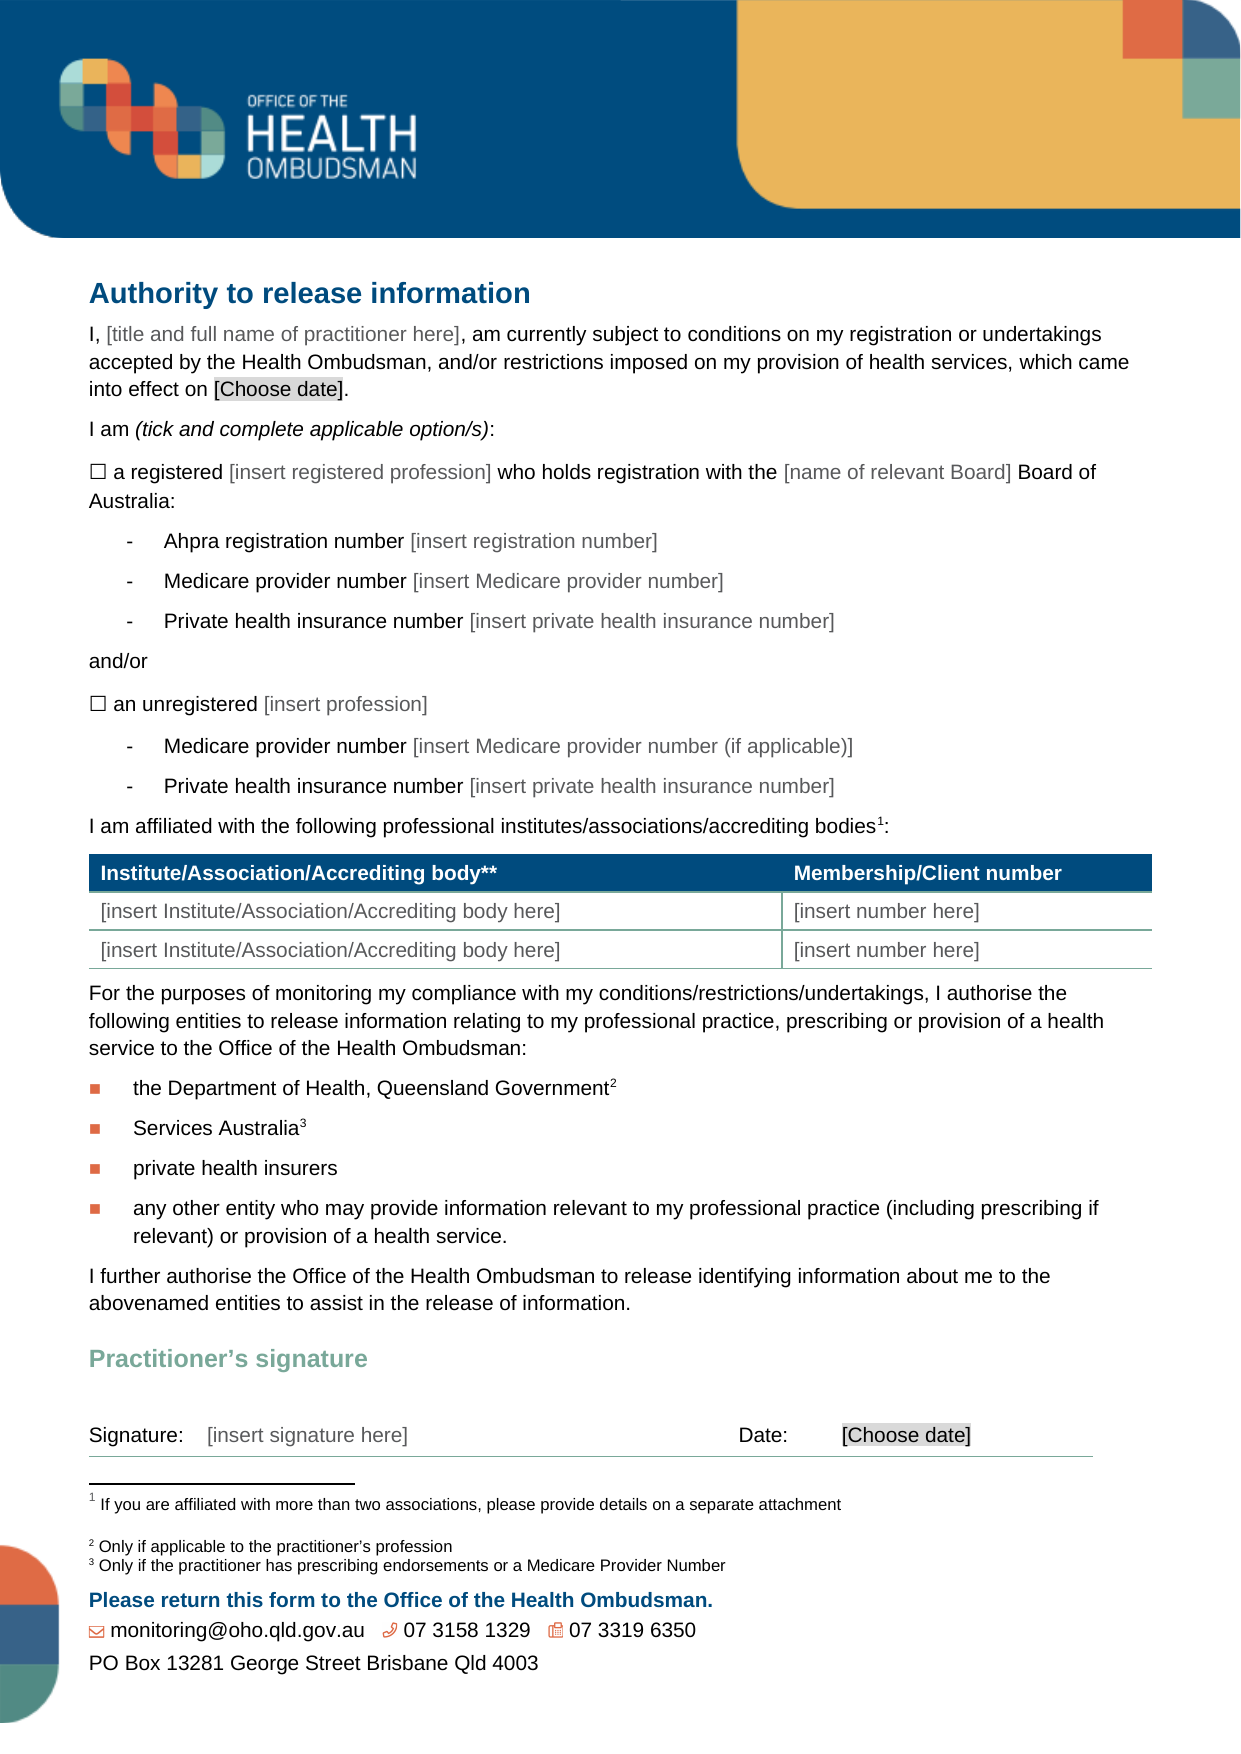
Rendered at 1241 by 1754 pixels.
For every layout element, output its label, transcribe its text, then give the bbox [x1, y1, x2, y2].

picture [548, 1622, 563, 1638]
subtitle Authority to release information [89, 276, 1152, 309]
list Ahpra registration number [126, 529, 1152, 553]
list I further authorise the Office of the Health Ombudsman to release identifying information about me to the abovenamed entities to assist in the release of information. [89, 1264, 1152, 1315]
text an unregistered [89, 689, 1152, 717]
text a registered who holds registration with the Board of Australia: [89, 457, 1152, 513]
list Services Australia [89, 1116, 1152, 1140]
table_header [842, 1385, 1093, 1456]
list the Department of Health, Queensland Government [89, 1076, 1152, 1100]
table_cell [89, 931, 781, 968]
table_header Institute/Association/Accrediting body** [89, 854, 782, 891]
picture [88, 1626, 105, 1638]
text I, , am currently subject to conditions on my registration or undertakings accepted by the Health Ombudsman, and/or restrictions imposed on my provision of health services, which came into effect on . [89, 322, 1152, 401]
list Medicare provider number [126, 734, 1152, 758]
text I am (tick and complete applicable option/s): [89, 417, 1152, 441]
table_cell [783, 931, 1152, 968]
list Medicare provider number [126, 569, 1152, 593]
list private health insurers [89, 1156, 1152, 1180]
table_cell [89, 893, 781, 929]
table_header Date: [738, 1385, 842, 1456]
text For the purposes of monitoring my compliance with my conditions/restrictions/undertakings, I authorise the following entities to release information relating to my professional practice, prescribing or provision of a health service to the Office of the Health Ombudsman: [89, 981, 1152, 1060]
list Private health insurance number [126, 609, 1152, 633]
table_header Signature: [89, 1385, 207, 1456]
table_header Membership/Client number [782, 854, 1152, 891]
list any other entity who may provide information relevant to my professional practice (including prescribing if relevant) or provision of a health service. [89, 1196, 1152, 1248]
text and/or [89, 649, 1152, 673]
table_cell [783, 893, 1152, 929]
text I am affiliated with the following professional institutes/associations/accrediting bodies: [89, 814, 1152, 838]
picture [382, 1622, 398, 1638]
list Private health insurance number [126, 774, 1152, 798]
table_header [207, 1385, 738, 1456]
subtitle Practitioner’s signature [89, 1344, 1152, 1372]
